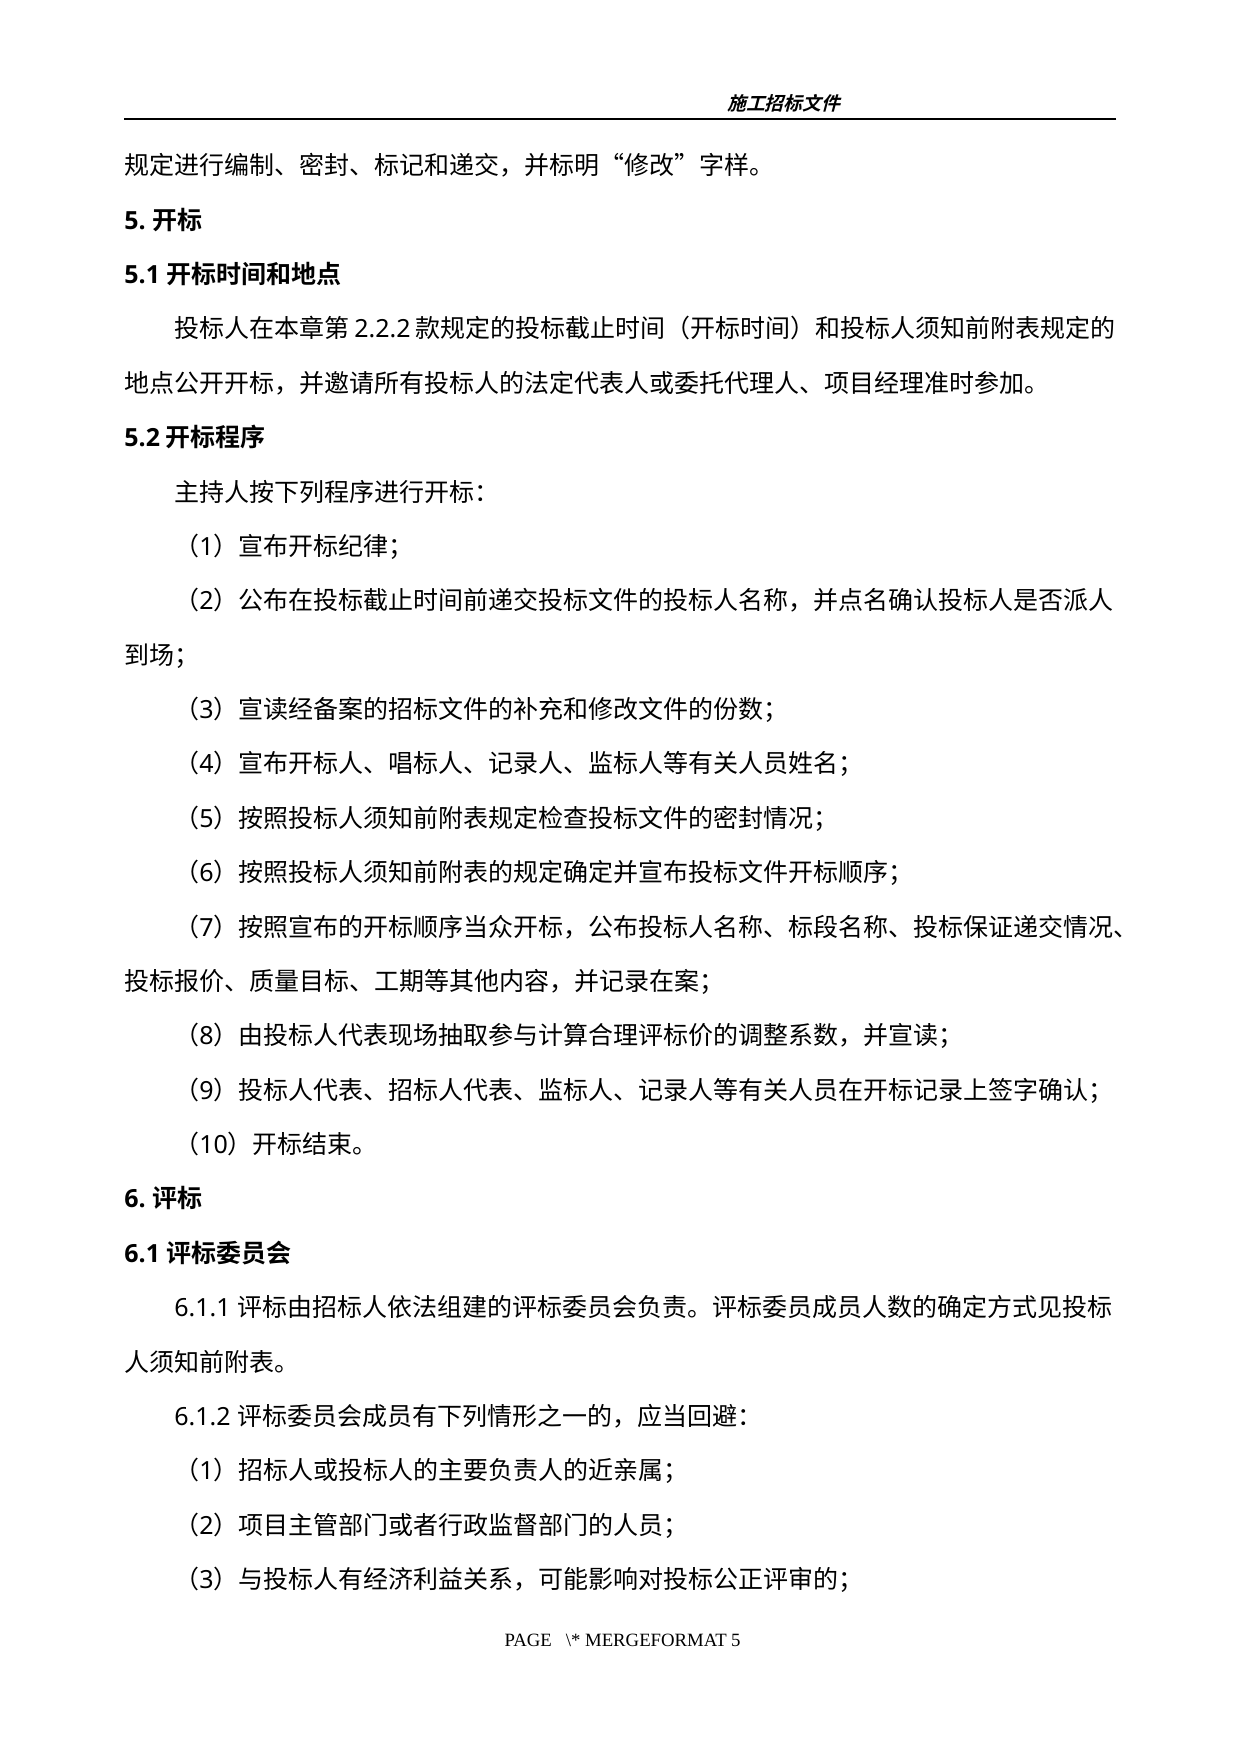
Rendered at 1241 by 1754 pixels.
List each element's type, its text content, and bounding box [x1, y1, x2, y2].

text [124, 146, 1116, 182]
text （9）投标人代表、招标人代表、监标人、记录人等有关人员在开标记录上签字确认； [124, 1070, 1116, 1106]
text 6.1.2 评标委员会成员有下列情形之一的，应当回避： [124, 1396, 1116, 1433]
text 5.1 开标时间和地点 [124, 254, 1116, 291]
text （3）宣读经备案的招标文件的补充和修改文件的份数； [124, 689, 1116, 726]
text （8）由投标人代表现场抽取参与计算合理评标价的调整系数，并宣读； [124, 1016, 1116, 1052]
text （6）按照投标人须知前附表的规定确定并宣布投标文件开标顺序； [124, 853, 1116, 889]
text 投标人在本章第2.2.2款规定的投标截止时间（开标时间）和投标人须知前附表规定的地点公开开标，并邀请所有投标人的法定代表人或委托代理人、项目经理准时参加。 [124, 309, 1116, 399]
text 主持人按下列程序进行开标： [124, 472, 1116, 508]
text 6. 评标 [124, 1179, 1116, 1215]
text （1）招标人或投标人的主要负责人的近亲属； [124, 1451, 1116, 1487]
text （7）按照宣布的开标顺序当众开标，公布投标人名称、标段名称、投标保证递交情况、投标报价、质量目标、工期等其他内容，并记录在案； [124, 907, 1116, 998]
text （1）宣布开标纪律； [124, 526, 1116, 563]
text 6.1.1 评标由招标人依法组建的评标委员会负责。评标委员成员人数的确定方式见投标人须知前附表。 [124, 1288, 1116, 1378]
text （4）宣布开标人、唱标人、记录人、监标人等有关人员姓名； [124, 744, 1116, 780]
text 6.1 评标委员会 [124, 1233, 1116, 1269]
text （2）项目主管部门或者行政监督部门的人员； [124, 1505, 1116, 1541]
text （2）公布在投标截止时间前递交投标文件的投标人名称，并点名确认投标人是否派人到场； [124, 581, 1116, 671]
text （3）与投标人有经济利益关系，可能影响对投标公正评审的； [124, 1559, 1116, 1596]
text （5）按照投标人须知前附表规定检查投标文件的密封情况； [124, 798, 1116, 834]
text 5.2开标程序 [124, 418, 1116, 454]
text 5. 开标 [124, 200, 1116, 236]
text （10）开标结束。 [124, 1124, 1116, 1161]
